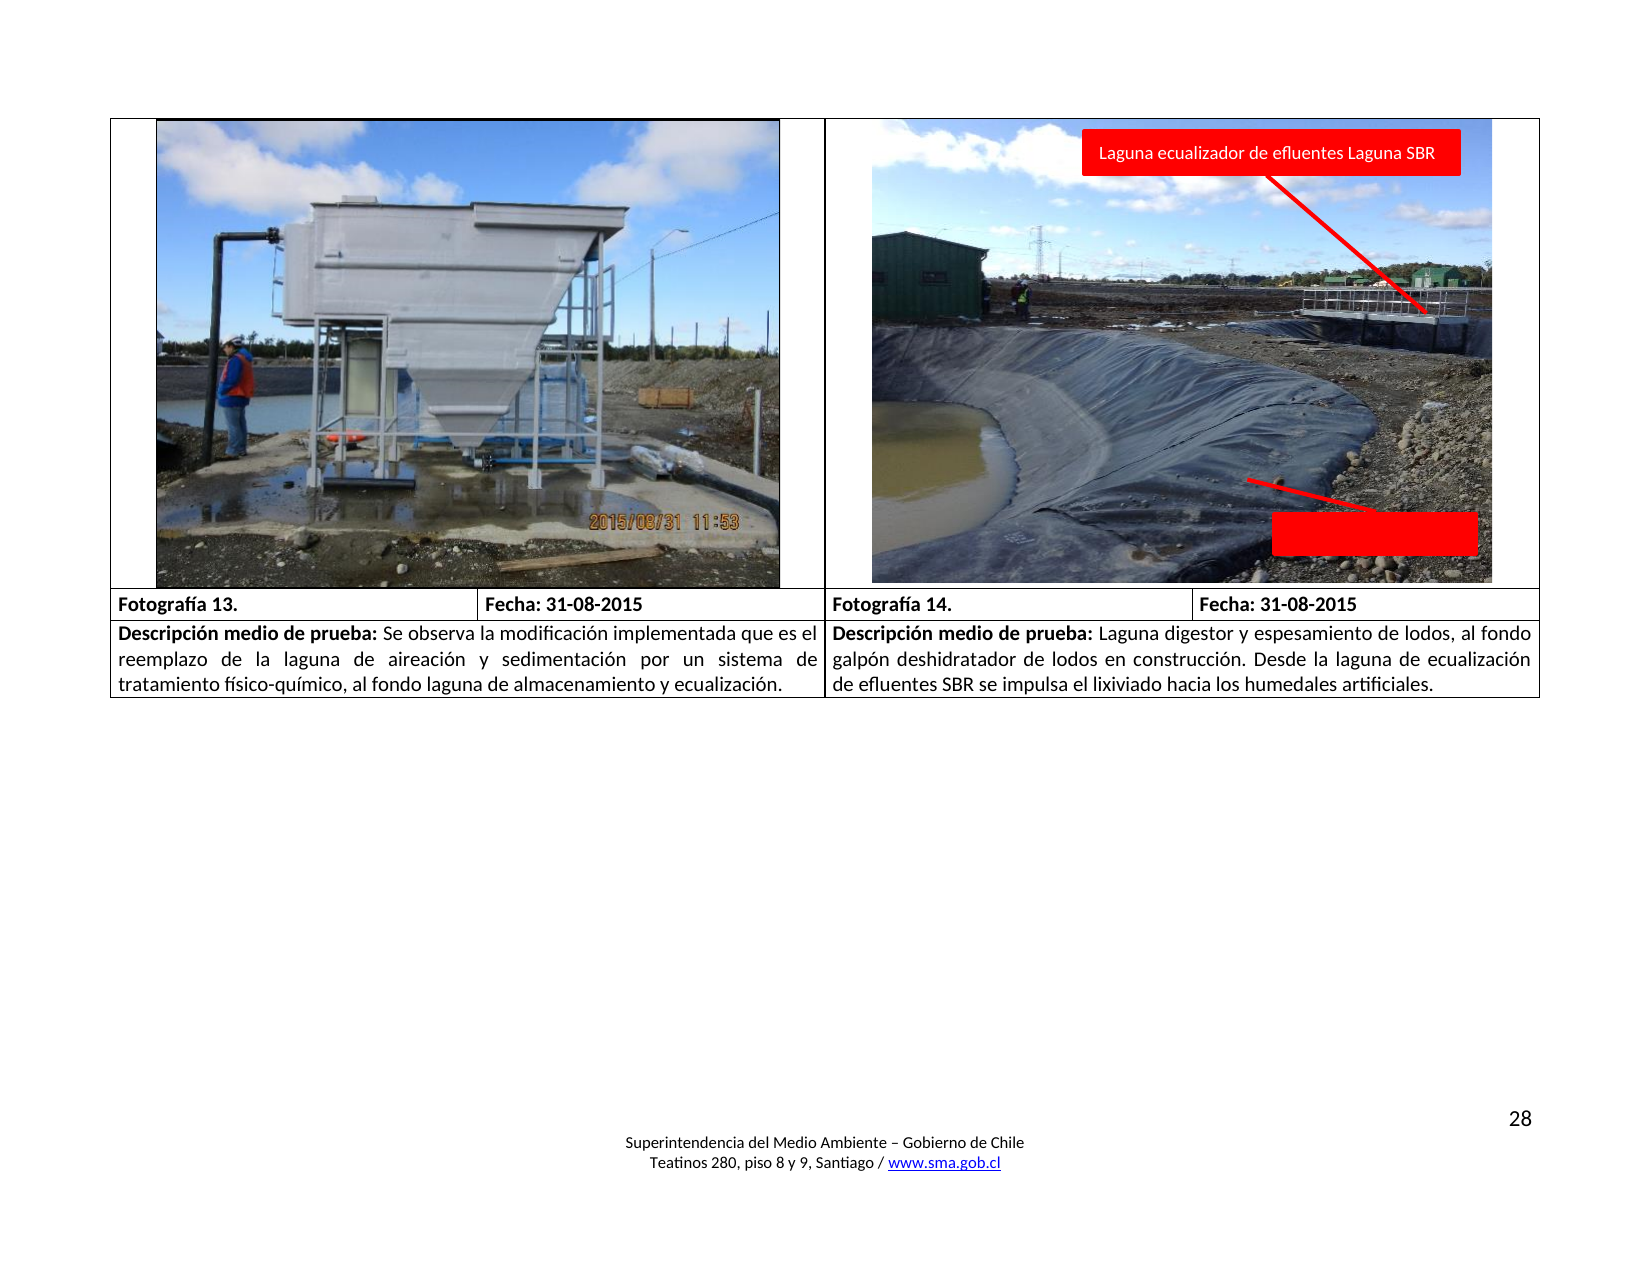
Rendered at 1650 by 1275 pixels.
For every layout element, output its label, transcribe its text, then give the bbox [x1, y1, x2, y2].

picture [156, 119, 780, 589]
table_cell Descripción medio de prueba: Laguna digestor y espesamiento de lodos, al fondo galpón deshidratador de lodos en construcción. Desde la laguna de ecualización de efluentes SBR se impulsa el lixiviado hacia los humedales artificiales. [826, 621, 1539, 697]
table_cell Fecha: 31-08-2015 [1193, 589, 1539, 619]
table_cell Descripción medio de prueba: Se observa la modificación implementada que es el reemplazo de la laguna de aireación y sedimentación por un sistema de tratamiento físico-químico, al fondo laguna de almacenamiento y ecualización. [111, 621, 824, 697]
table_cell [111, 119, 156, 588]
table_cell [826, 119, 1539, 588]
picture [872, 119, 1493, 583]
table_cell [780, 119, 824, 588]
table_cell Fecha: 31-08-2015 [478, 589, 824, 619]
